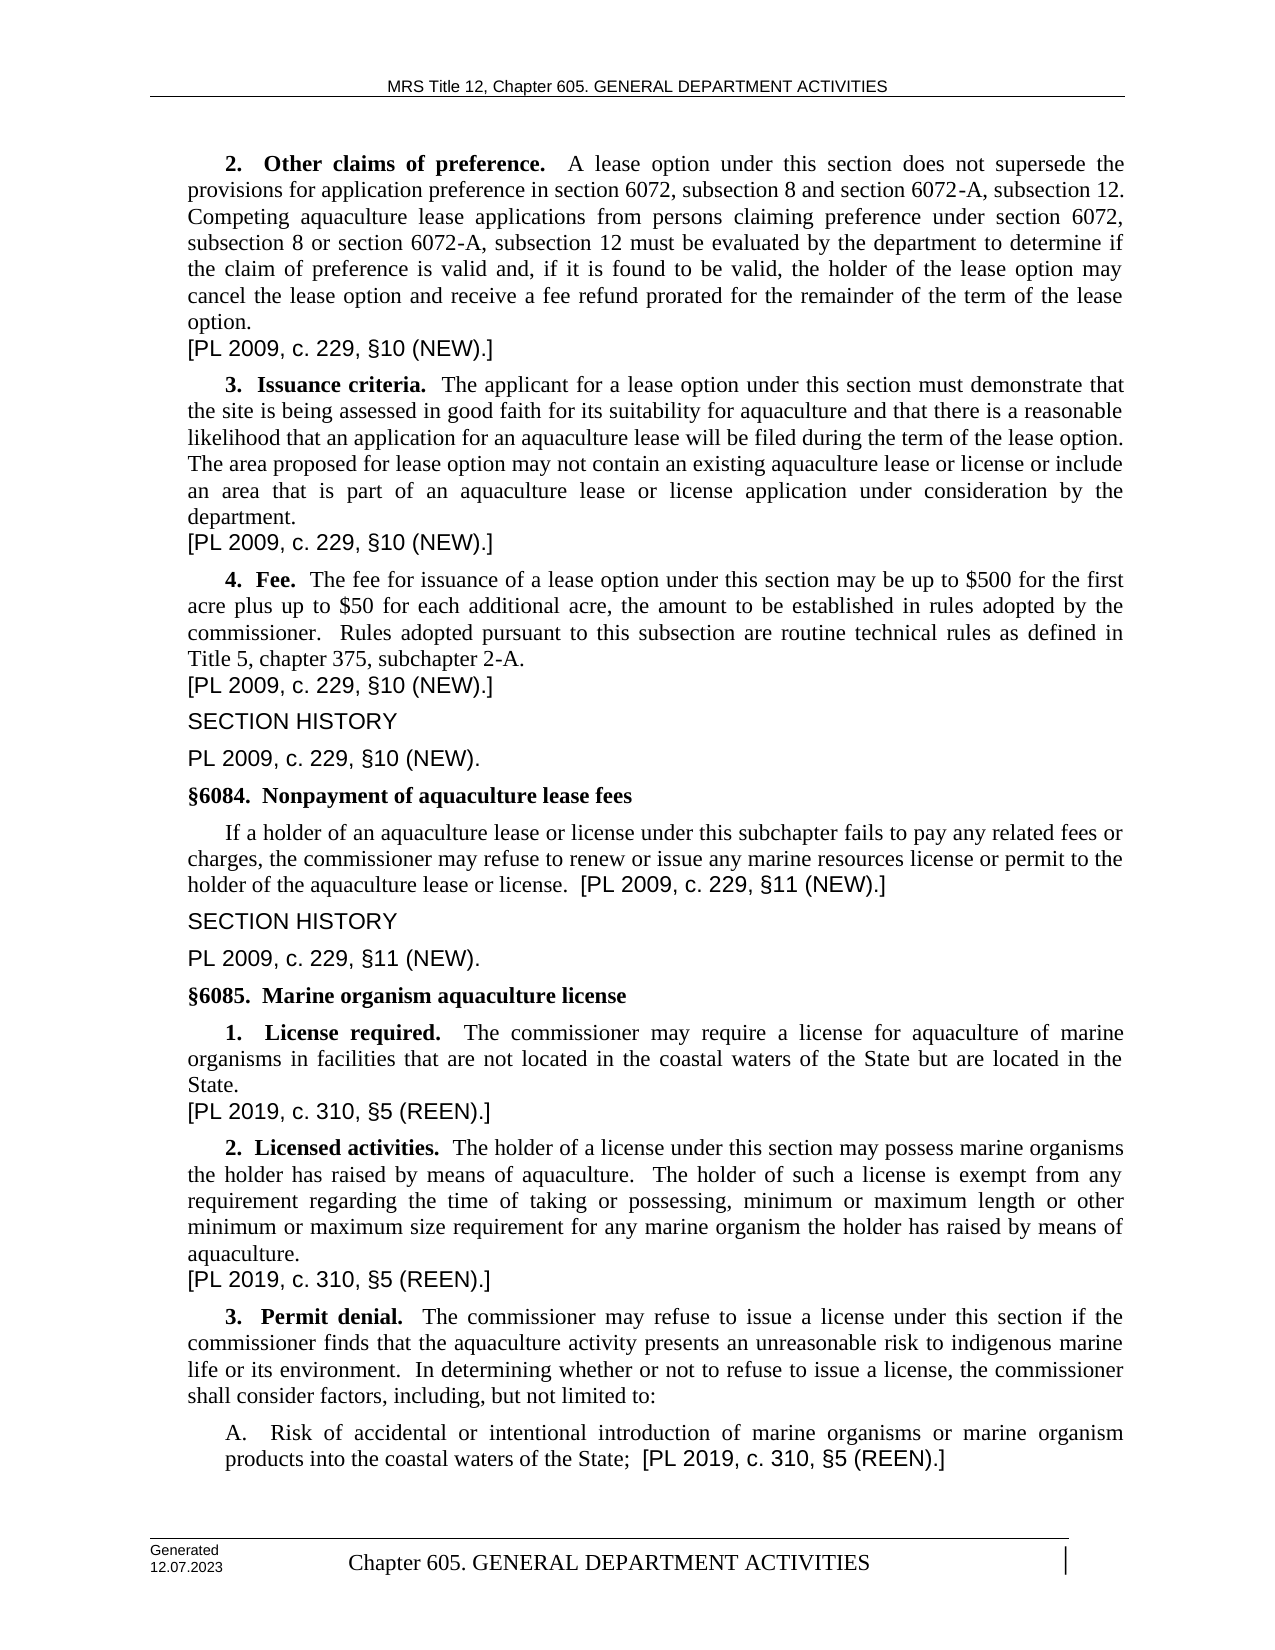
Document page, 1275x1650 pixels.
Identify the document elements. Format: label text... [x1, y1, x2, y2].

text §6084. Nonpayment of aquaculture lease fees [187, 782, 1125, 808]
text [PL 2009, c. 229, §10 (NEW).] [187, 672, 1125, 698]
text 3. Issuance criteria. The applicant for a lease option under this section must demonstrate that the site is being assessed in good faith for its suitability for aquaculture and that there is a reasonable likelihood that an application for an aquaculture lease will be filed during the term of the lease option. The area proposed for lease option may not contain an existing aquaculture lease or license or include an area that is part of an aquaculture lease or license application under consideration by the department. [187, 371, 1125, 529]
text 4. Fee. The fee for issuance of a lease option under this section may be up to $500 for the first acre plus up to $50 for each additional acre, the amount to be established in rules adopted by the commissioner. Rules adopted pursuant to this subsection are routine technical rules as defined in Title 5, chapter 375, subchapter 2‑A. [187, 566, 1125, 672]
text 1. License required. The commissioner may require a license for aquaculture of marine organisms in facilities that are not located in the coastal waters of the State but are located in the State. [187, 1018, 1125, 1098]
text [PL 2009, c. 229, §10 (NEW).] [187, 334, 1125, 361]
text SECTION HISTORY [187, 708, 1125, 735]
text PL 2009, c. 229, §11 (NEW). [187, 945, 1125, 971]
text If a holder of an aquaculture lease or license under this subchapter fails to pay any related fees or charges, the commissioner may refuse to renew or issue any marine resources license or permit to the holder of the aquaculture lease or license. [PL 2009, c. 229, §11 (NEW).] [187, 819, 1125, 898]
text 3. Permit denial. The commissioner may refuse to issue a license under this section if the commissioner finds that the aquaculture activity presents an unreasonable risk to indigenous marine life or its environment. In determining whether or not to refuse to issue a license, the commissioner shall consider factors, including, but not limited to: [187, 1303, 1125, 1408]
text [PL 2019, c. 310, §5 (REEN).] [187, 1098, 1125, 1124]
text [PL 2009, c. 229, §10 (NEW).] [187, 529, 1125, 556]
text PL 2009, c. 229, §10 (NEW). [187, 745, 1125, 771]
text §6085. Marine organism aquaculture license [187, 982, 1125, 1008]
text [PL 2019, c. 310, §5 (REEN).] [187, 1266, 1125, 1292]
text 2. Licensed activities. The holder of a license under this section may possess marine organisms the holder has raised by means of aquaculture. The holder of such a license is exempt from any requirement regarding the time of taking or possessing, minimum or maximum length or other minimum or maximum size requirement for any marine organism the holder has raised by means of aquaculture. [187, 1134, 1125, 1266]
text 2. Other claims of preference. A lease option under this section does not supersede the provisions for application preference in section 6072, subsection 8 and section 6072‑A, subsection 12. Competing aquaculture lease applications from persons claiming preference under section 6072, subsection 8 or section 6072‑A, subsection 12 must be evaluated by the department to determine if the claim of preference is valid and, if it is found to be valid, the holder of the lease option may cancel the lease option and receive a fee refund prorated for the remainder of the term of the lease option. [187, 150, 1125, 334]
text A. Risk of accidental or intentional introduction of marine organisms or marine organism products into the coastal waters of the State; [PL 2019, c. 310, §5 (REEN).] [225, 1419, 1125, 1472]
text SECTION HISTORY [187, 908, 1125, 934]
